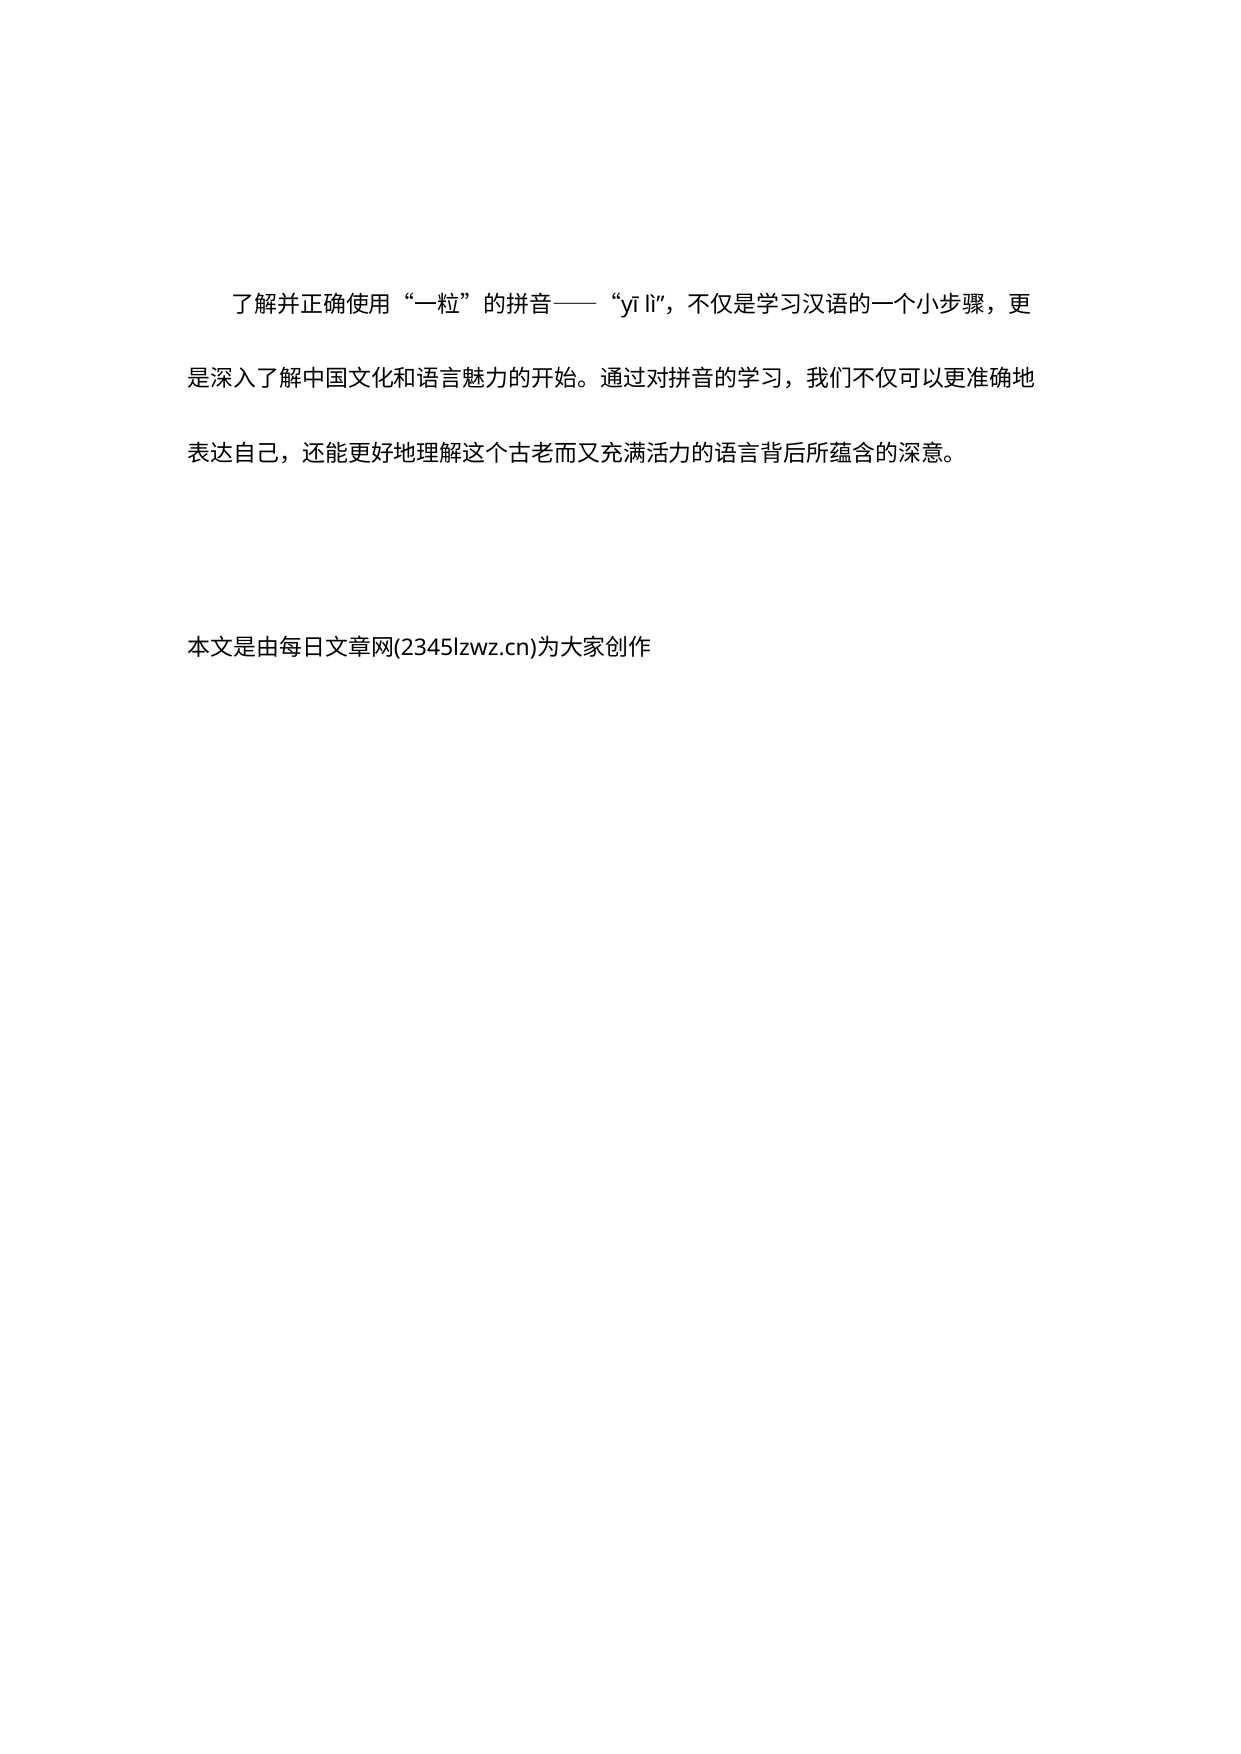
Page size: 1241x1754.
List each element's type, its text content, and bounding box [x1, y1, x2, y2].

text 本文是由每日文章网(2345lzwz.cn)为大家创作 [187, 613, 1053, 678]
text 了解并正确使用“一粒”的拼音——“yī lì”，不仅是学习汉语的一个小步骤，更是深入了解中国文化和语言魅力的开始。通过对拼音的学习，我们不仅可以更准确地表达自己，还能更好地理解这个古老而又充满活力的语言背后所蕴含的深意。 [187, 270, 1053, 484]
